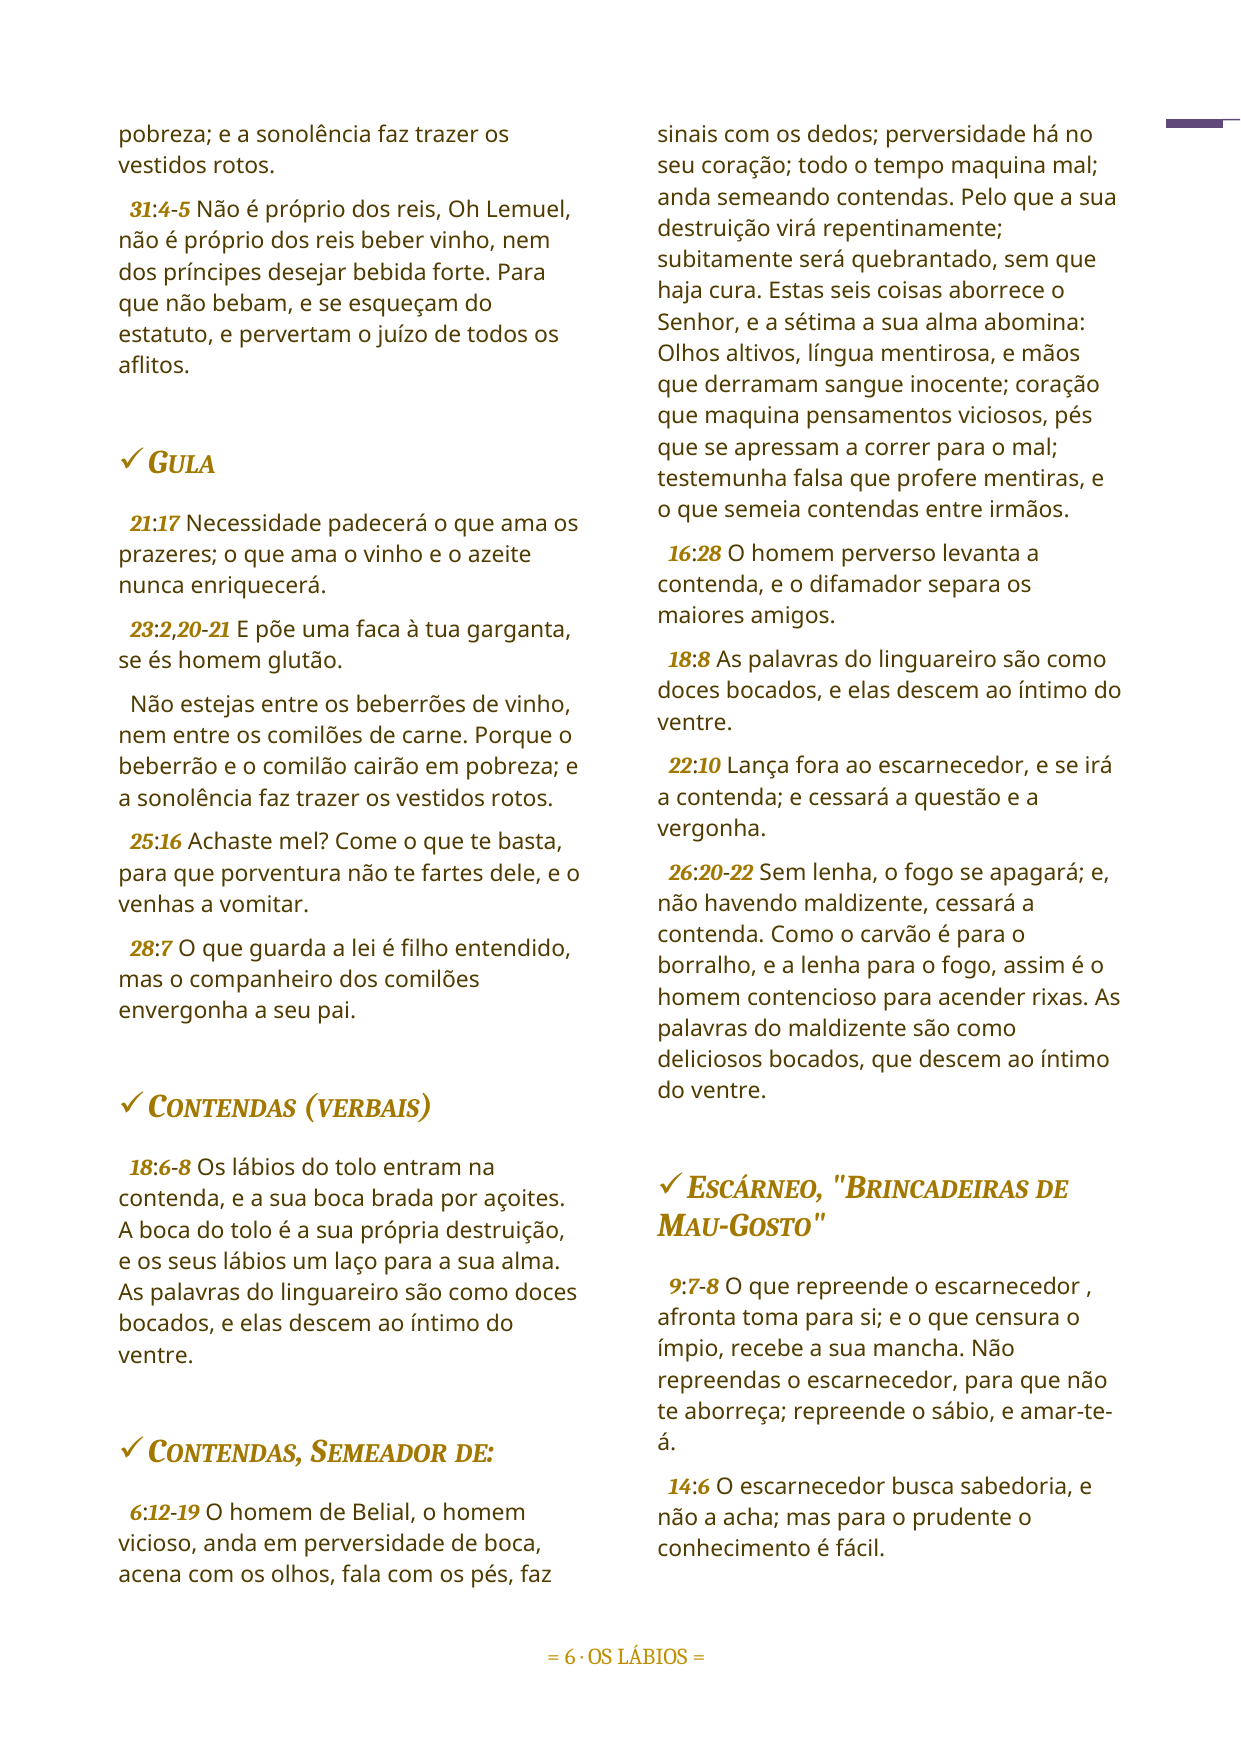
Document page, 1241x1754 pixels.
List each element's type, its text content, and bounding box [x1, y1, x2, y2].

text 28:7 O que guarda a lei é filho entendido, mas o companheiro dos comilões envergonha a seu pai. [118, 931, 583, 1025]
text 18:8 As palavras do linguareiro são como doces bocados, e elas descem ao íntimo do ventre. [657, 643, 1122, 737]
text 21:17 Necessidade padecerá o que ama os prazeres; o que ama o vinho e o azeite nunca enriquecerá. [118, 506, 583, 600]
text 14:6 O escarnecedor busca sabedoria, e não a acha; mas para o prudente o conhecimento é fácil. [657, 1470, 1122, 1563]
text 6:12-19 O homem de Belial, o homem vicioso, anda em perversidade de boca, acena com os olhos, fala com os pés, faz sinais com os dedos; perversidade há no seu coração; todo o tempo maquina mal; anda semeando contendas. Pelo que a sua destruição virá repentinamente; subitamente será quebrantado, sem que haja cura. Estas seis coisas aborrece o Senhor, e a sétima a sua alma abomina: Olhos altivos, língua mentirosa, e mãos que derramam sangue inocente; coração que maquina pensamentos viciosos, pés que se apressam a correr para o mal; testemunha falsa que profere mentiras, e o que semeia contendas entre irmãos. [118, 1496, 583, 1589]
text 6:12-19 O homem de Belial, o homem vicioso, anda em perversidade de boca, acena com os olhos, fala com os pés, faz sinais com os dedos; perversidade há no seu coração; todo o tempo maquina mal; anda semeando contendas. Pelo que a sua destruição virá repentinamente; subitamente será quebrantado, sem que haja cura. Estas seis coisas aborrece o Senhor, e a sétima a sua alma abomina: Olhos altivos, língua mentirosa, e mãos que derramam sangue inocente; coração que maquina pensamentos viciosos, pés que se apressam a correr para o mal; testemunha falsa que profere mentiras, e o que semeia contendas entre irmãos. [657, 118, 1122, 524]
text Não estejas entre os beberrões de vinho, nem entre os comilões de carne. Porque o beberrão e o comilão cairão em pobreza; e a sonolência faz trazer os vestidos rotos. [118, 688, 583, 813]
text 22:10 Lança fora ao escarnecedor, e se irá a contenda; e cessará a questão e a vergonha. [657, 749, 1122, 843]
subtitle Contendas, Semeador de: [118, 1432, 583, 1471]
subtitle Escárneo, "Brincadeiras de Mau-Gosto" [657, 1168, 1122, 1245]
subtitle Contendas (verbais) [118, 1088, 583, 1126]
text 16:28 O homem perverso levanta a contenda, e o difamador separa os maiores amigos. [657, 537, 1122, 631]
text 9:7-8 O que repreende o escarnecedor , afronta toma para si; e o que censura o ímpio, recebe a sua mancha. Não repreendas o escarnecedor, para que não te aborreça; repreende o sábio, e amar-te-á. [657, 1270, 1122, 1457]
text 18:6-8 Os lábios do tolo entram na contenda, e a sua boca brada por açoites. A boca do tolo é a sua própria destruição, e os seus lábios um laço para a sua alma. As palavras do linguareiro são como doces bocados, e elas descem ao íntimo do ventre. [118, 1151, 583, 1370]
subtitle Gula [118, 443, 583, 481]
text 31:4-5 Não é próprio dos reis, Oh Lemuel, não é próprio dos reis beber vinho, nem dos príncipes desejar bebida forte. Para que não bebam, e se esqueçam do estatuto, e pervertam o juízo de todos os aflitos. [118, 193, 583, 381]
text 26:20-22 Sem lenha, o fogo se apagará; e, não havendo maldizente, cessará a contenda. Como o carvão é para o borralho, e a lenha para o fogo, assim é o homem contencioso para acender rixas. As palavras do maldizente são como deliciosos bocados, que descem ao íntimo do ventre. [657, 856, 1122, 1106]
text 23:2,20-21 E põe uma faca à tua garganta, se és homem glutão. [118, 613, 583, 675]
text 25:16 Achaste mel? Come o que te basta, para que porventura não te fartes dele, e o venhas a vomitar. [118, 825, 583, 919]
